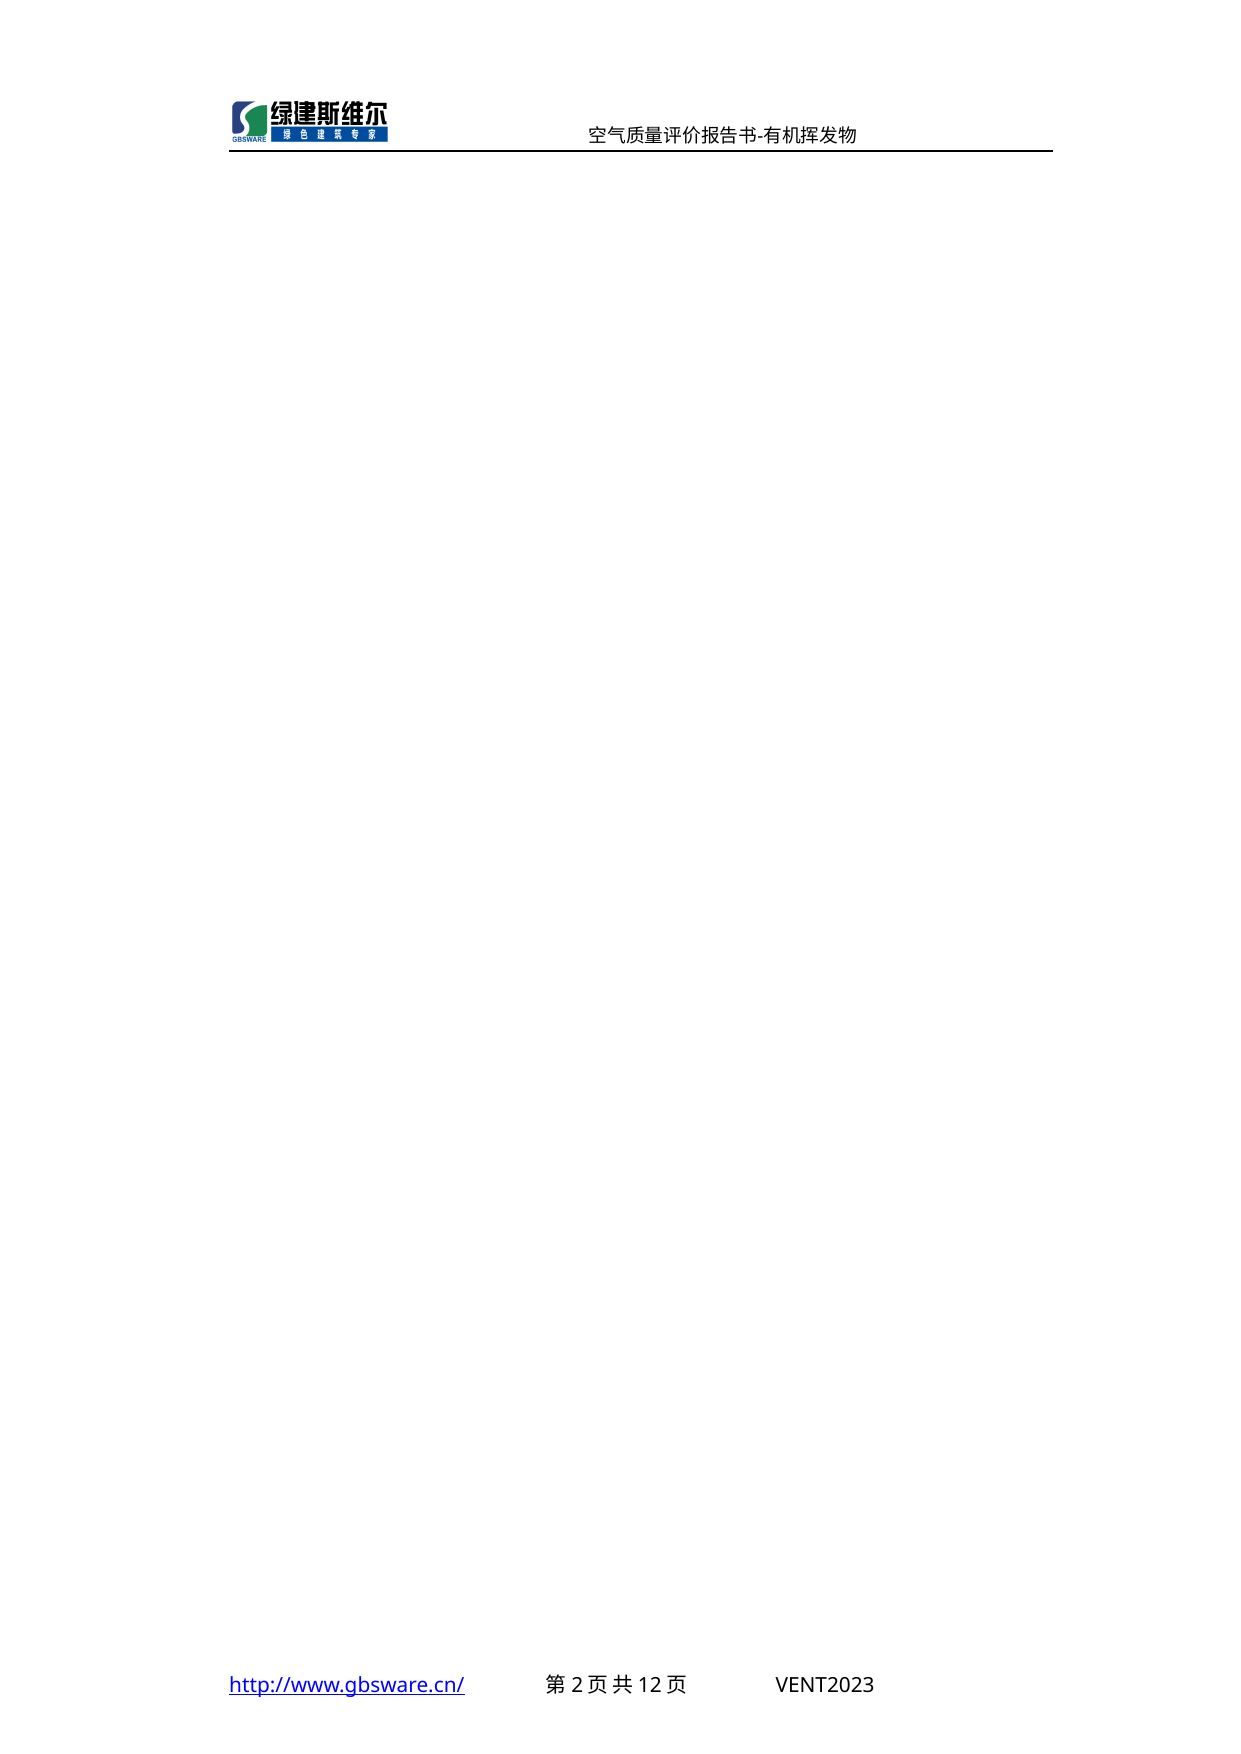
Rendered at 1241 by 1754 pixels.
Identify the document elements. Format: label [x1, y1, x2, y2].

picture [228, 101, 389, 143]
